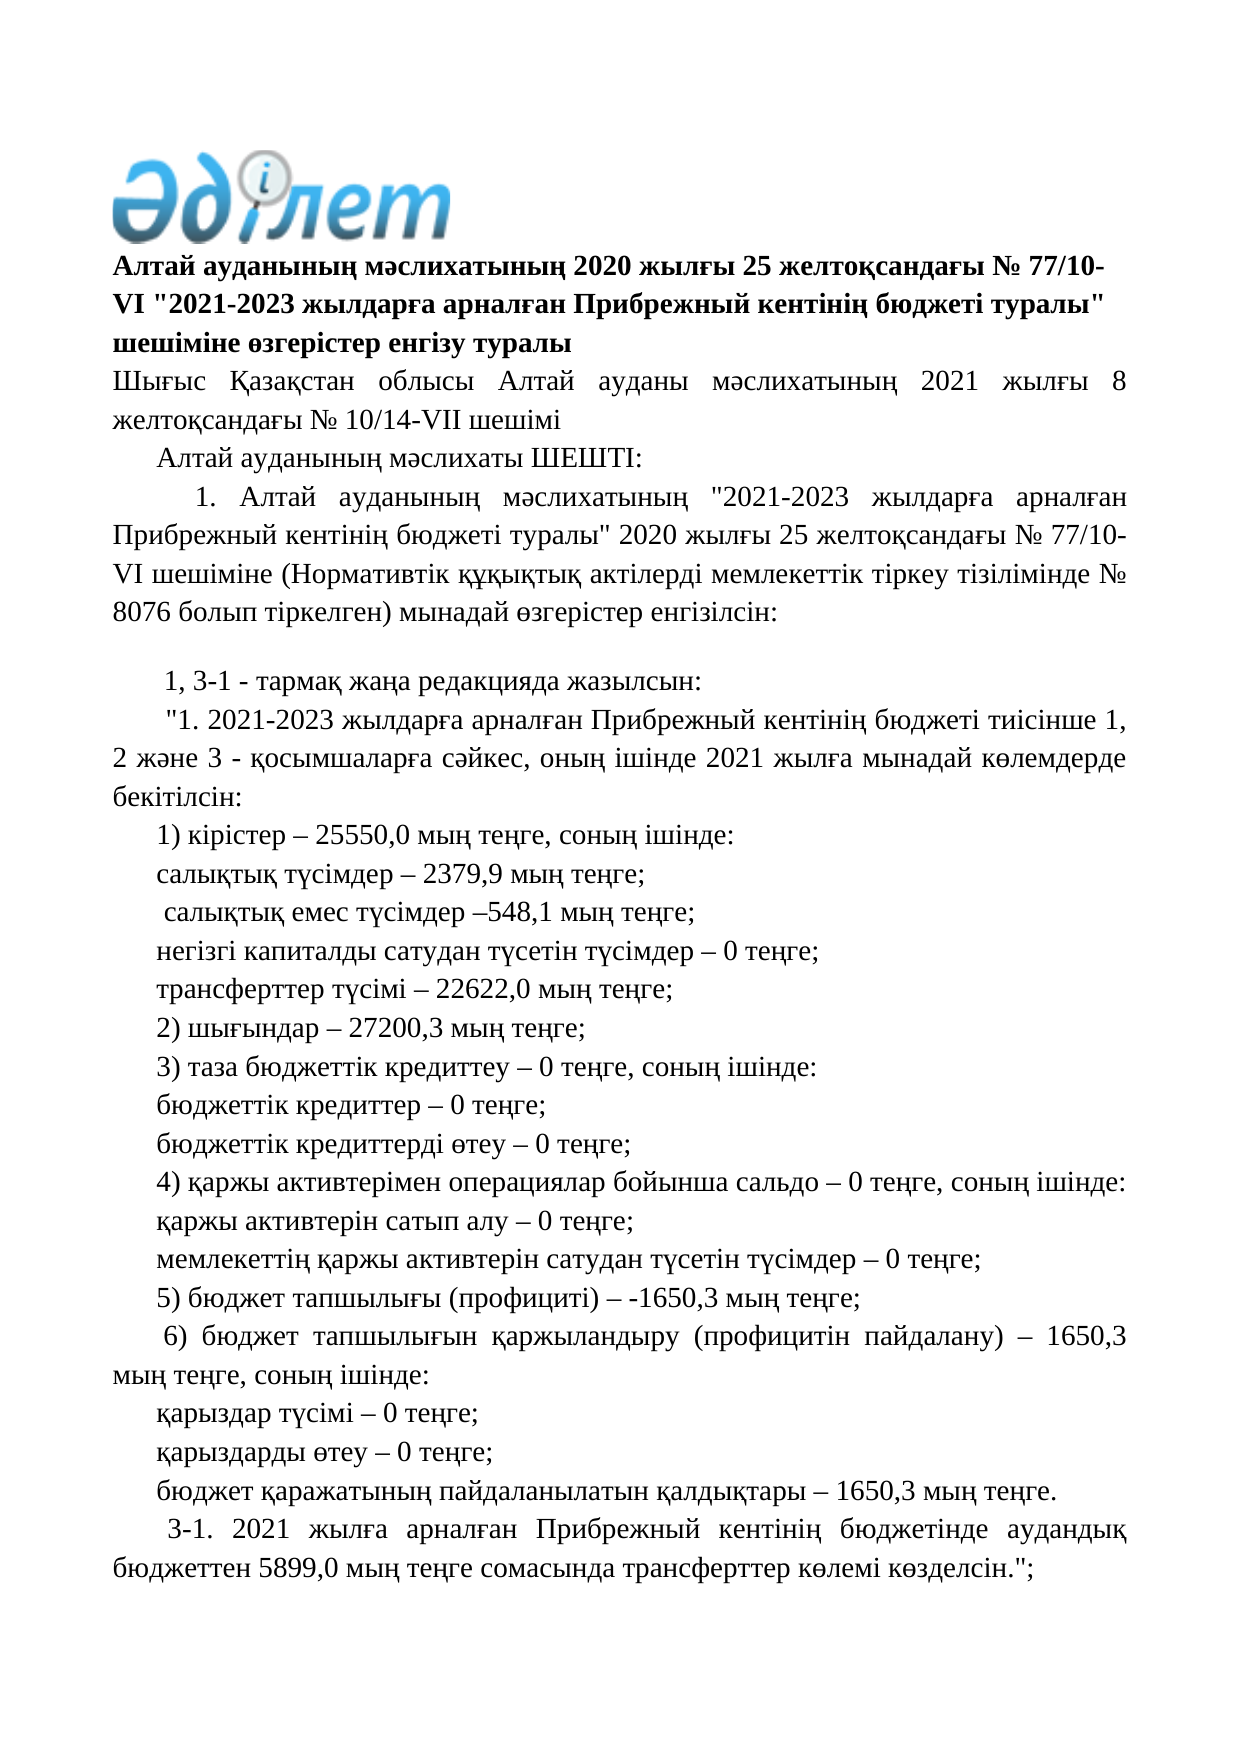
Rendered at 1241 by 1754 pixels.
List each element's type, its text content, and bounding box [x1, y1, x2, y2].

text 6) бюджет тапшылығын қаржыландыру (профицитін пайдалану) – 1650,3 мың теңге, соның ішінде: [112, 1318, 1128, 1391]
text қарыздарды өтеу – 0 теңге; [112, 1434, 1128, 1468]
text "1. 2021-2023 жылдарға арналған Прибрежный кентінің бюджеті тиісінше 1, 2 және 3 - қосымшаларға сәйкес, оның ішінде 2021 жылға мынадай көлемдерде бекітілсін: [112, 702, 1128, 812]
text 1, 3-1 - тармақ жаңа редакцияда жазылсын: [112, 663, 1128, 697]
text бюджет қаражатының пайдаланылатын қалдықтары – 1650,3 мың теңге. [112, 1473, 1128, 1506]
text 4) қаржы активтерімен операциялар бойынша сальдо – 0 теңге, соның ішінде: [112, 1164, 1128, 1198]
text 3) таза бюджеттік кредиттеу – 0 теңге, соның ішінде: [112, 1049, 1128, 1082]
text 2) шығындар – 27200,3 мың теңге; [112, 1010, 1128, 1044]
picture [112, 150, 451, 244]
text негізгі капиталды сатудан түсетін түсімдер – 0 теңге; [112, 933, 1128, 967]
text 1) кірістер – 25550,0 мың теңге, соның ішінде: [112, 817, 1128, 851]
text Шығыс Қазақстан облысы Алтай ауданы мәслихатының 2021 жылғы 8 желтоқсандағы № 10/14-VII шешімі [112, 363, 1128, 435]
text Алтай ауданының мәслихатының 2020 жылғы 25 желтоқсандағы № 77/10-VI "2021-2023 жылдарға арналған Прибрежный кентінің бюджеті туралы" шешіміне өзгерістер енгізу туралы [112, 248, 1128, 358]
text салықтық емес түсімдер –548,1 мың теңге; [112, 894, 1128, 928]
text мемлекеттің қаржы активтерін сатудан түсетін түсімдер – 0 теңге; [112, 1241, 1128, 1275]
text 5) бюджет тапшылығы (профициті) – -1650,3 мың теңге; [112, 1280, 1128, 1313]
text Алтай ауданының мәслихаты ШЕШТІ: [112, 440, 1128, 474]
text 3-1. 2021 жылға арналған Прибрежный кентінің бюджетінде аудандық бюджеттен 5899,0 мың теңге сомасында трансферттер көлемі көзделсін."; [112, 1511, 1128, 1583]
text трансферттер түсімі – 22622,0 мың теңге; [112, 972, 1128, 1005]
text 1. Алтай ауданының мәслихатының "2021-2023 жылдарға арналған Прибрежный кентінің бюджеті туралы" 2020 жылғы 25 желтоқсандағы № 77/10-VІ шешіміне (Нормативтік құқықтық актілерді мемлекеттік тіркеу тізілімінде № 8076 болып тіркелген) мынадай өзгерістер енгізілсін: [112, 479, 1128, 628]
text бюджеттік кредиттер – 0 теңге; [112, 1087, 1128, 1121]
text салықтық түсімдер – 2379,9 мың теңге; [112, 856, 1128, 889]
text қаржы активтерін сатып алу – 0 теңге; [112, 1203, 1128, 1236]
text қарыздар түсімі – 0 теңге; [112, 1396, 1128, 1429]
text бюджеттік кредиттерді өтеу – 0 теңге; [112, 1126, 1128, 1159]
